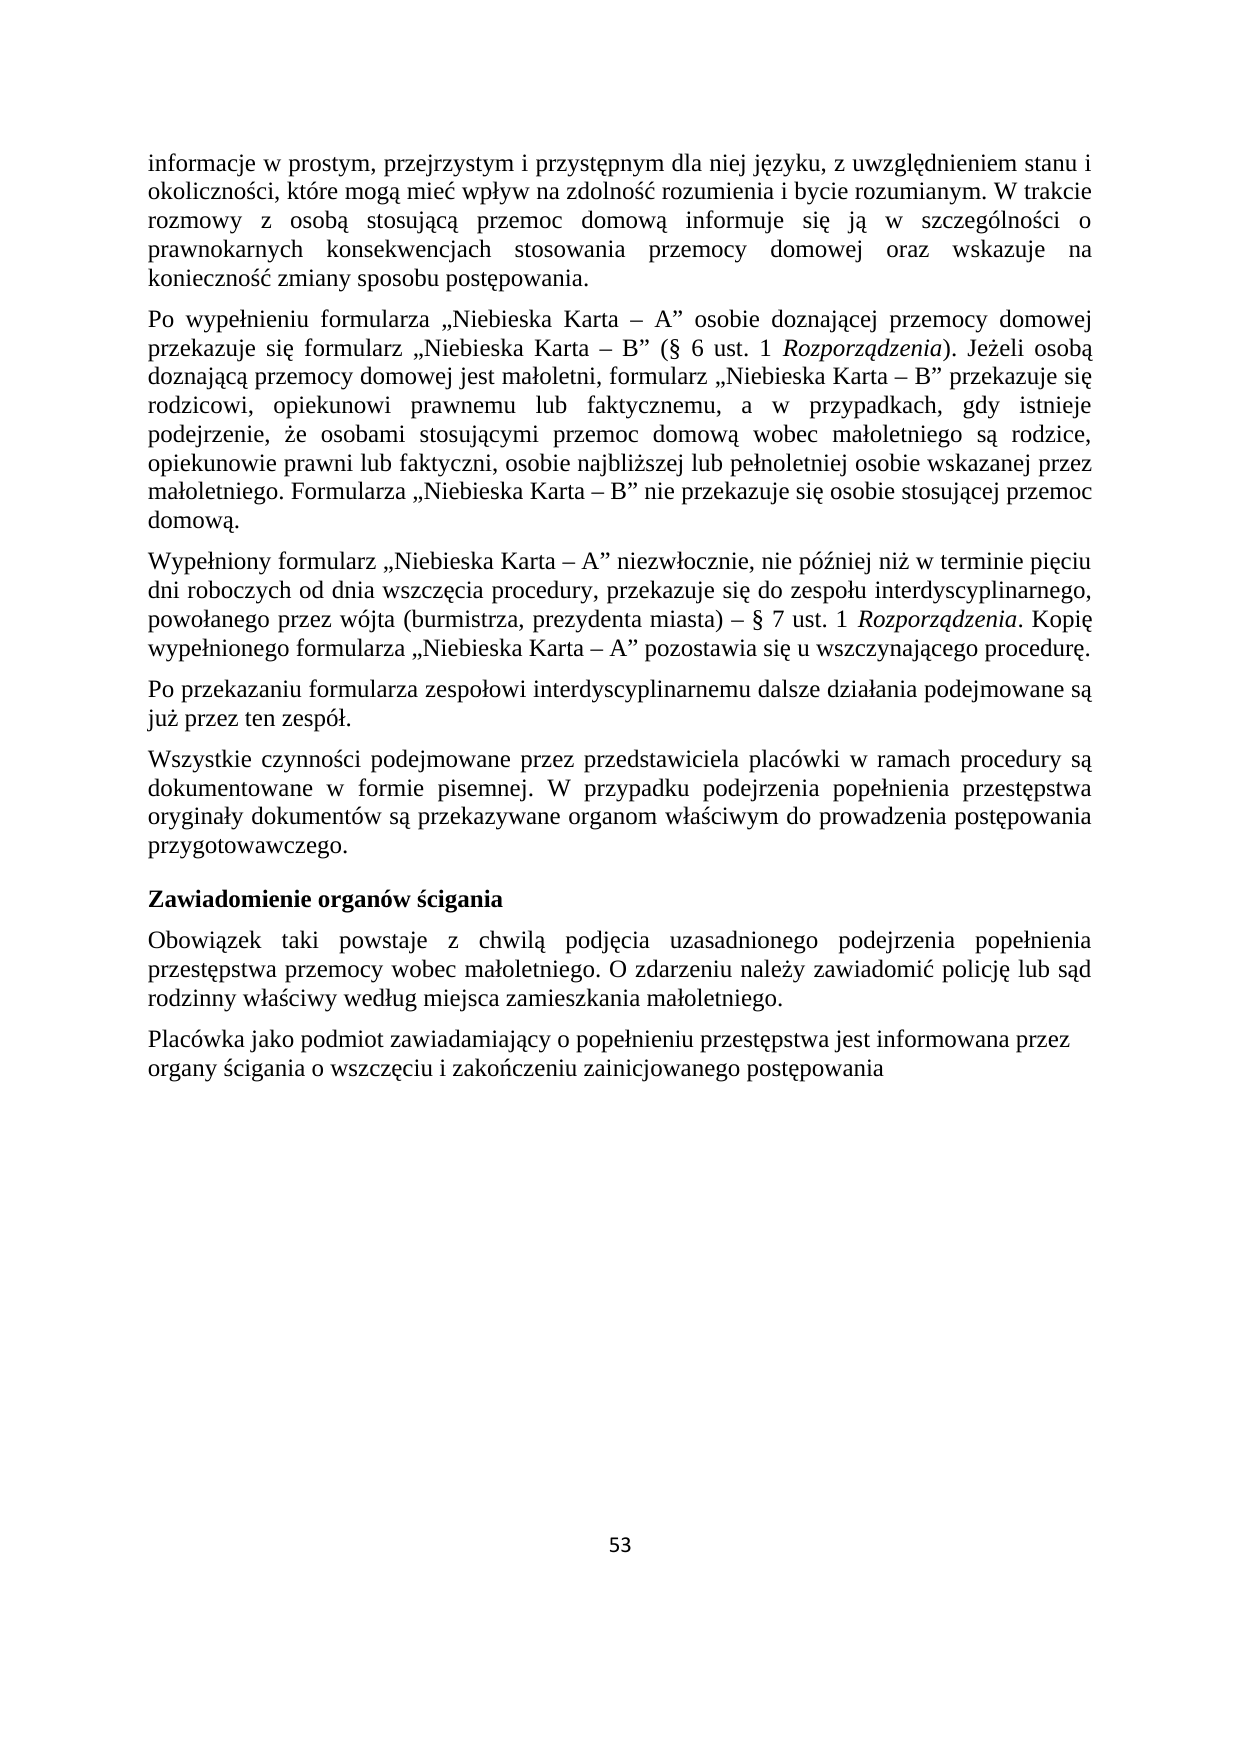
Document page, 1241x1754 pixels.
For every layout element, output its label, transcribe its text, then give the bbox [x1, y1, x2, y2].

text Zawiadomienie organów ścigania [148, 884, 1093, 913]
text Wypełniony formularz „Niebieska Karta – A” niezwłocznie, nie później niż w terminie pięciu dni roboczych od dnia wszczęcia procedury, przekazuje się do zespołu interdyscyplinarnego, powołanego przez wójta (burmistrza, prezydenta miasta) – § 7 ust. 1 Rozporządzenia. Kopię wypełnionego formularza „Niebieska Karta – A” pozostawia się u wszczynającego procedurę. [148, 546, 1093, 661]
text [148, 148, 1093, 291]
text Po wypełnieniu formularza „Niebieska Karta – A” osobie doznającej przemocy domowej przekazuje się formularz „Niebieska Karta – B” (§ 6 ust. 1 Rozporządzenia). Jeżeli osobą doznającą przemocy domowej jest małoletni, formularz „Niebieska Karta – B” przekazuje się rodzicowi, opiekunowi prawnemu lub faktycznemu, a w przypadkach, gdy istnieje podejrzenie, że osobami stosującymi przemoc domową wobec małoletniego są rodzice, opiekunowie prawni lub faktyczni, osobie najbliższej lub pełnoletniej osobie wskazanej przez małoletniego. Formularza „Niebieska Karta – B” nie przekazuje się osobie stosującej przemoc domową. [148, 304, 1093, 534]
text Placówka jako podmiot zawiadamiający o popełnieniu przestępstwa jest informowana przez organy ścigania o wszczęciu i zakończeniu zainicjowanego postępowania [148, 1024, 1093, 1081]
text Obowiązek taki powstaje z chwilą podjęcia uzasadnionego podejrzenia popełnienia przestępstwa przemocy wobec małoletniego. O zdarzeniu należy zawiadomić policję lub sąd rodzinny właściwy według miejsca zamieszkania małoletniego. [148, 925, 1093, 1011]
text Wszystkie czynności podejmowane przez przedstawiciela placówki w ramach procedury są dokumentowane w formie pisemnej. W przypadku podejrzenia popełnienia przestępstwa oryginały dokumentów są przekazywane organom właściwym do prowadzenia postępowania przygotowawczego. [148, 744, 1093, 859]
text Po przekazaniu formularza zespołowi interdyscyplinarnemu dalsze działania podejmowane są już przez ten zespół. [148, 674, 1093, 731]
